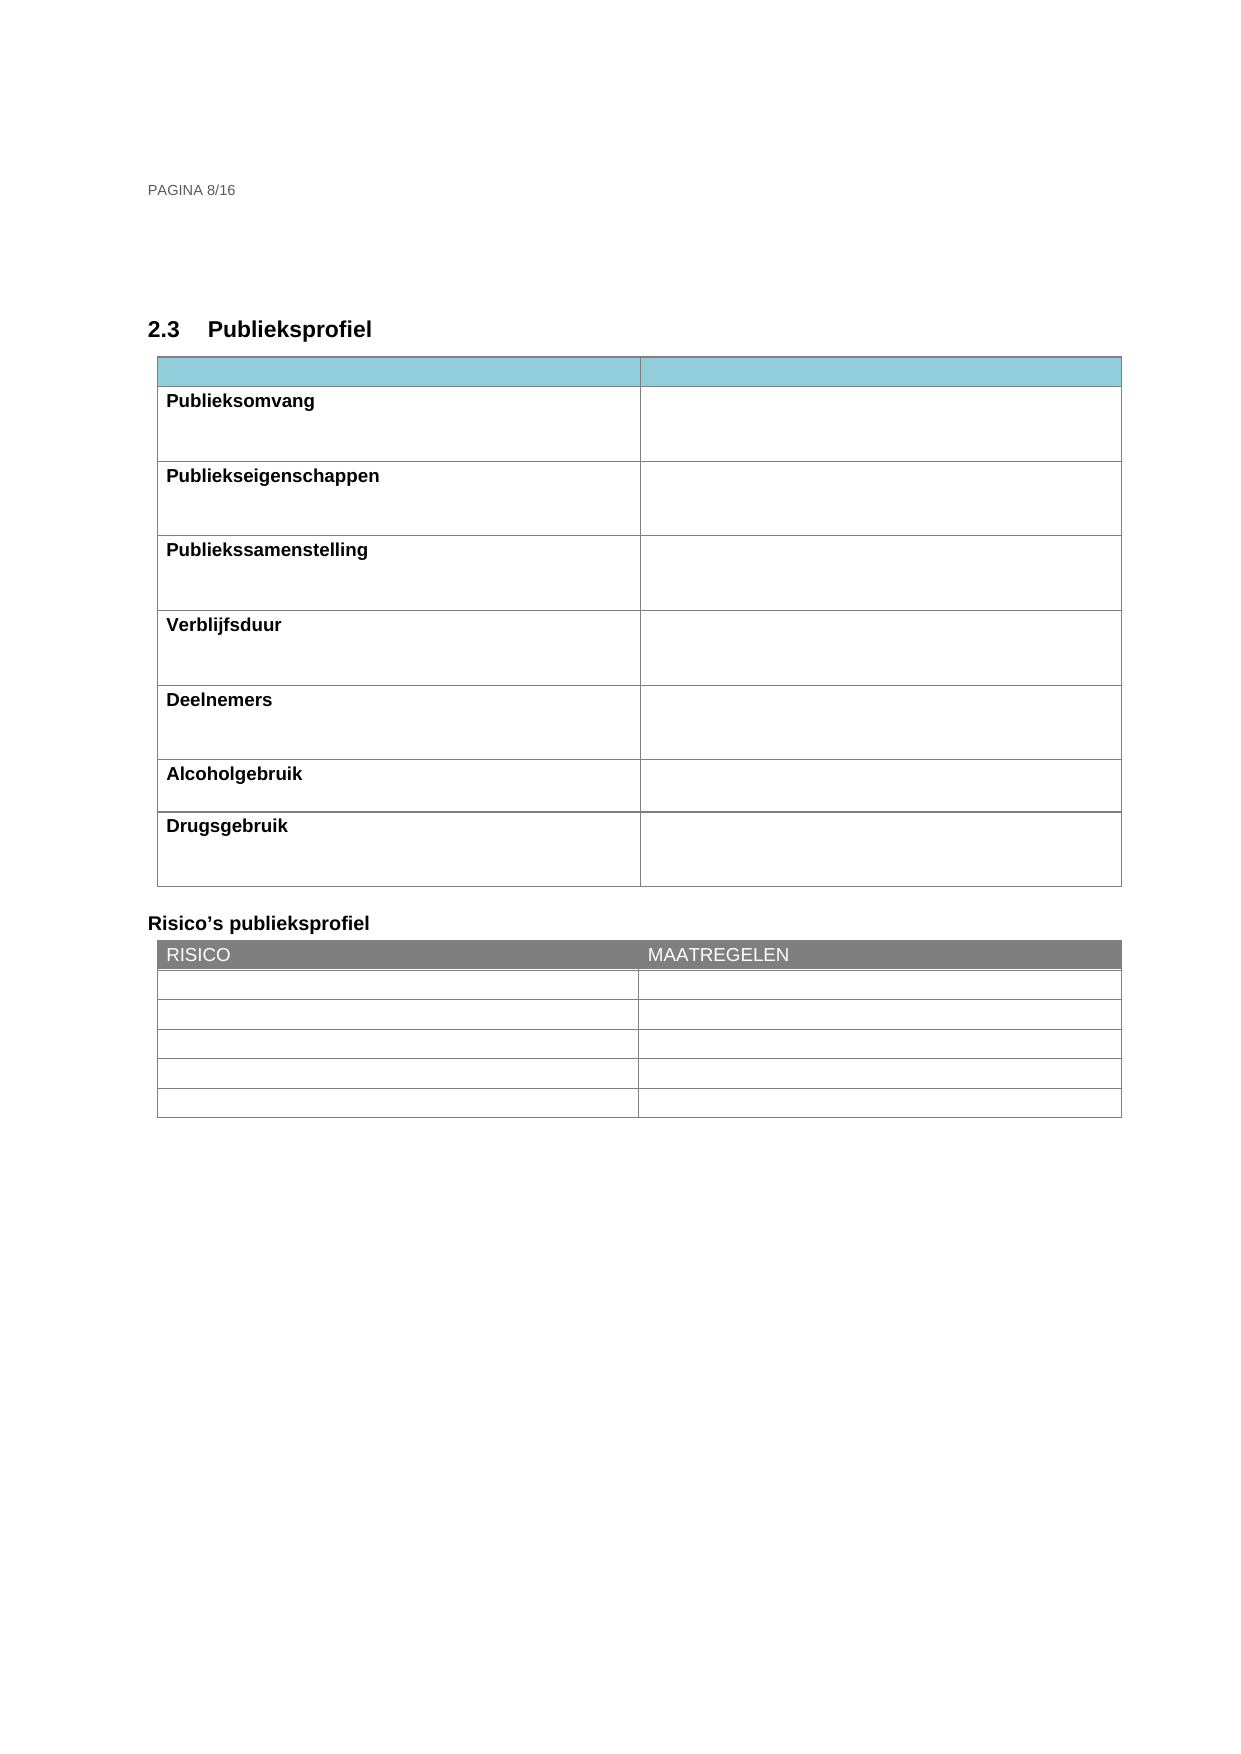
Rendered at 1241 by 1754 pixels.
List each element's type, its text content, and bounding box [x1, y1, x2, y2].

table_cell Publiekseigenschappen [158, 462, 640, 535]
table_cell [639, 1030, 1121, 1058]
table_header [641, 358, 1121, 386]
table_cell [641, 813, 1121, 886]
table_cell [639, 971, 1121, 999]
table_header Risico [158, 941, 638, 969]
text Risico’s publieksprofiel [148, 912, 1122, 935]
table_cell Publieksomvang [158, 387, 640, 461]
table_cell Deelnemers [158, 686, 640, 759]
table_cell [641, 462, 1121, 535]
table_cell Drugsgebruik [158, 813, 640, 886]
table_cell [158, 1000, 638, 1028]
table_cell Alcoholgebruik [158, 760, 640, 811]
table_cell [639, 1089, 1121, 1117]
table_cell Publiekssamenstelling [158, 536, 640, 610]
table_cell [158, 971, 638, 999]
table_cell [639, 1000, 1121, 1028]
table_cell [641, 536, 1121, 610]
table_cell [641, 611, 1121, 684]
table_cell [641, 686, 1121, 759]
table_cell Verblijfsduur [158, 611, 640, 684]
table_cell [158, 1059, 638, 1087]
table_cell [158, 1030, 638, 1058]
table_cell [639, 1059, 1121, 1087]
table_cell [641, 760, 1121, 811]
table_header [158, 358, 640, 386]
table_cell [641, 387, 1121, 461]
table_cell [158, 1089, 638, 1117]
subtitle Publieksprofiel [148, 316, 1122, 343]
table_header Maatregelen [639, 941, 1121, 969]
